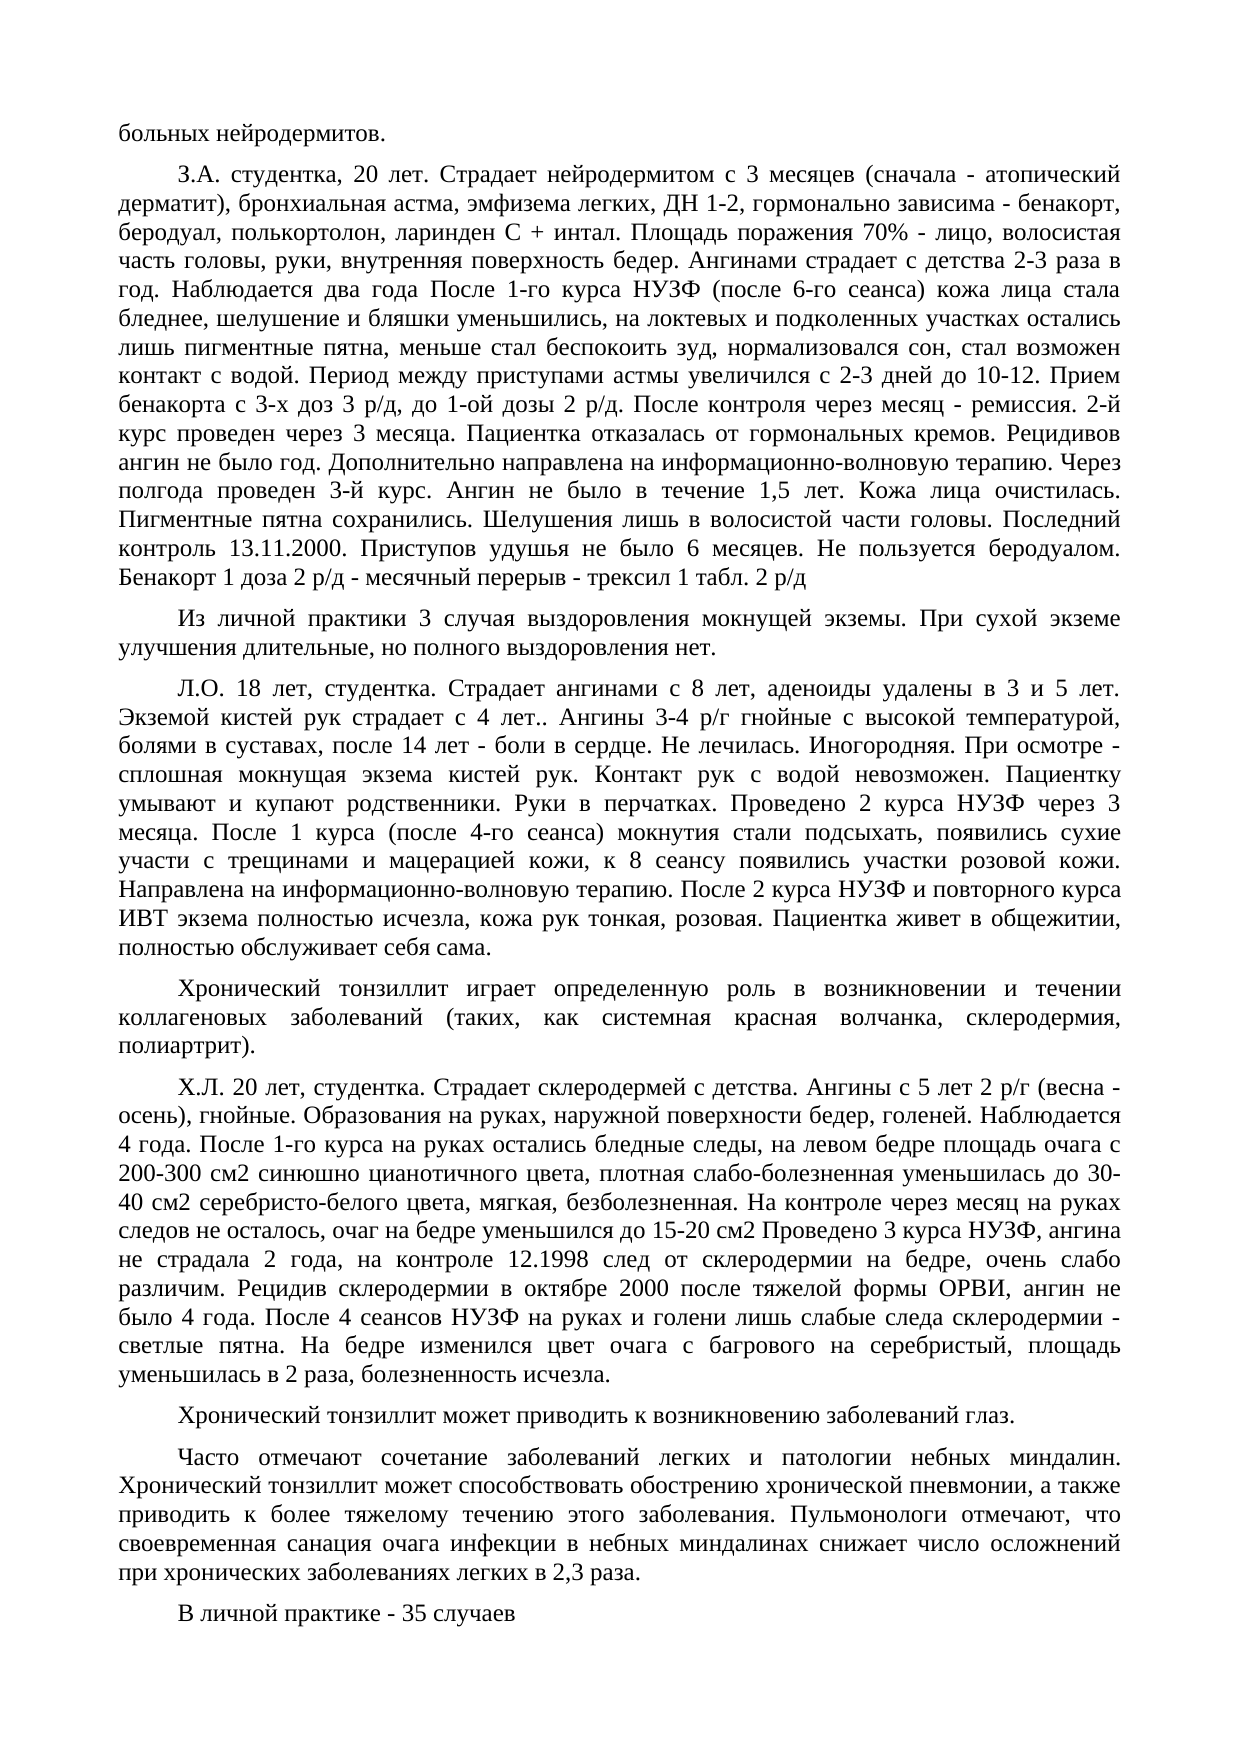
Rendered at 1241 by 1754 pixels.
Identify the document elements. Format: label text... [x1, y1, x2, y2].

text В личной практике - 35 случаев [118, 1598, 1122, 1627]
text Хронический тонзиллит может приводить к возникновению заболеваний глаз. [118, 1401, 1122, 1429]
text Х.Л. 20 лет, студентка. Страдает склеродермей с детства. Ангины с 5 лет 2 р/г (весна - осень), гнойные. Образования на руках, наружной поверхности бедер, голеней. Наблюдается 4 года. После 1-го курса на руках остались бледные следы, на левом бедре площадь очага с 200-300 см2 синюшно цианотичного цвета, плотная слабо-болезненная уменьшилась до 30-40 см2 серебристо-белого цвета, мягкая, безболезненная. На контроле через месяц на руках следов не осталось, очаг на бедре уменьшился до 15-20 см2 Проведено 3 курса НУЗФ, ангина не страдала 2 года, на контроле 12.1998 след от склеродермии на бедре, очень слабо различим. Рецидив склеродермии в октябре 2000 после тяжелой формы ОРВИ, ангин не было 4 года. После 4 сеансов НУЗФ на руках и голени лишь слабые следа склеродермии - светлые пятна. На бедре изменился цвет очага с багрового на серебристый, площадь уменьшилась в 2 раза, болезненность исчезла. [118, 1072, 1122, 1388]
text Хронический тонзиллит играет определенную роль в возникновении и течении коллагеновых заболеваний (таких, как системная красная волчанка, склеродермия, полиартрит). [118, 973, 1122, 1059]
text Из личной практики 3 случая выздоровления мокнущей экземы. При сухой экземе улучшения длительные, но полного выздоровления нет. [118, 603, 1122, 661]
text З.А. студентка, 20 лет. Страдает нейродермитом с 3 месяцев (сначала - атопический дерматит), бронхиальная астма, эмфизема легких, ДН 1-2, гормонально зависима - бенакорт, беродуал, полькортолон, ларинден С + интал. Площадь поражения 70% - лицо, волосистая часть головы, руки, внутренняя поверхность бедер. Ангинами страдает с детства 2-3 раза в год. Наблюдается два года После 1-го курса НУЗФ (после 6-го сеанса) кожа лица стала бледнее, шелушение и бляшки уменьшились, на локтевых и подколенных участках остались лишь пигментные пятна, меньше стал беспокоить зуд, нормализовался сон, стал возможен контакт с водой. Период между приступами астмы увеличился с 2-3 дней до 10-12. Прием бенакорта с 3-х доз 3 р/д, до 1-ой дозы 2 р/д. После контроля через месяц - ремиссия. 2-й курс проведен через 3 месяца. Пациентка отказалась от гормональных кремов. Рецидивов ангин не было год. Дополнительно направлена на информационно-волновую терапию. Через полгода проведен 3-й курс. Ангин не было в течение 1,5 лет. Кожа лица очистилась. Пигментные пятна сохранились. Шелушения лишь в волосистой части головы. Последний контроль 13.11.2000. Приступов удушья не было 6 месяцев. Не пользуется беродуалом. Бенакорт 1 доза 2 р/д - месячный перерыв - трексил 1 табл. 2 р/д [118, 159, 1122, 591]
text Часто отмечают сочетание заболеваний легких и патологии небных миндалин. Хронический тонзиллит может способствовать обострению хронической пневмонии, а также приводить к более тяжелому течению этого заболевания. Пульмонологи отмечают, что своевременная санация очага инфекции в небных миндалинах снижает число осложнений при хронических заболеваниях легких в 2,3 раза. [118, 1442, 1122, 1586]
text Л.О. 18 лет, студентка. Страдает ангинами с 8 лет, аденоиды удалены в 3 и 5 лет. Экземой кистей рук страдает с 4 лет.. Ангины 3-4 р/г гнойные с высокой температурой, болями в суставах, после 14 лет - боли в сердце. Не лечилась. Иногородняя. При осмотре - сплошная мокнущая экзема кистей рук. Контакт рук с водой невозможен. Пациентку умывают и купают родственники. Руки в перчатках. Проведено 2 курса НУЗФ через 3 месяца. После 1 курса (после 4-го сеанса) мокнутия стали подсыхать, появились сухие участи с трещинами и мацерацией кожи, к 8 сеансу появились участки розовой кожи. Направлена на информационно-волновую терапию. После 2 курса НУЗФ и повторного курса ИВТ экзема полностью исчезла, кожа рук тонкая, розовая. Пациентка живет в общежитии, полностью обслуживает себя сама. [118, 673, 1122, 961]
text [118, 118, 1122, 147]
